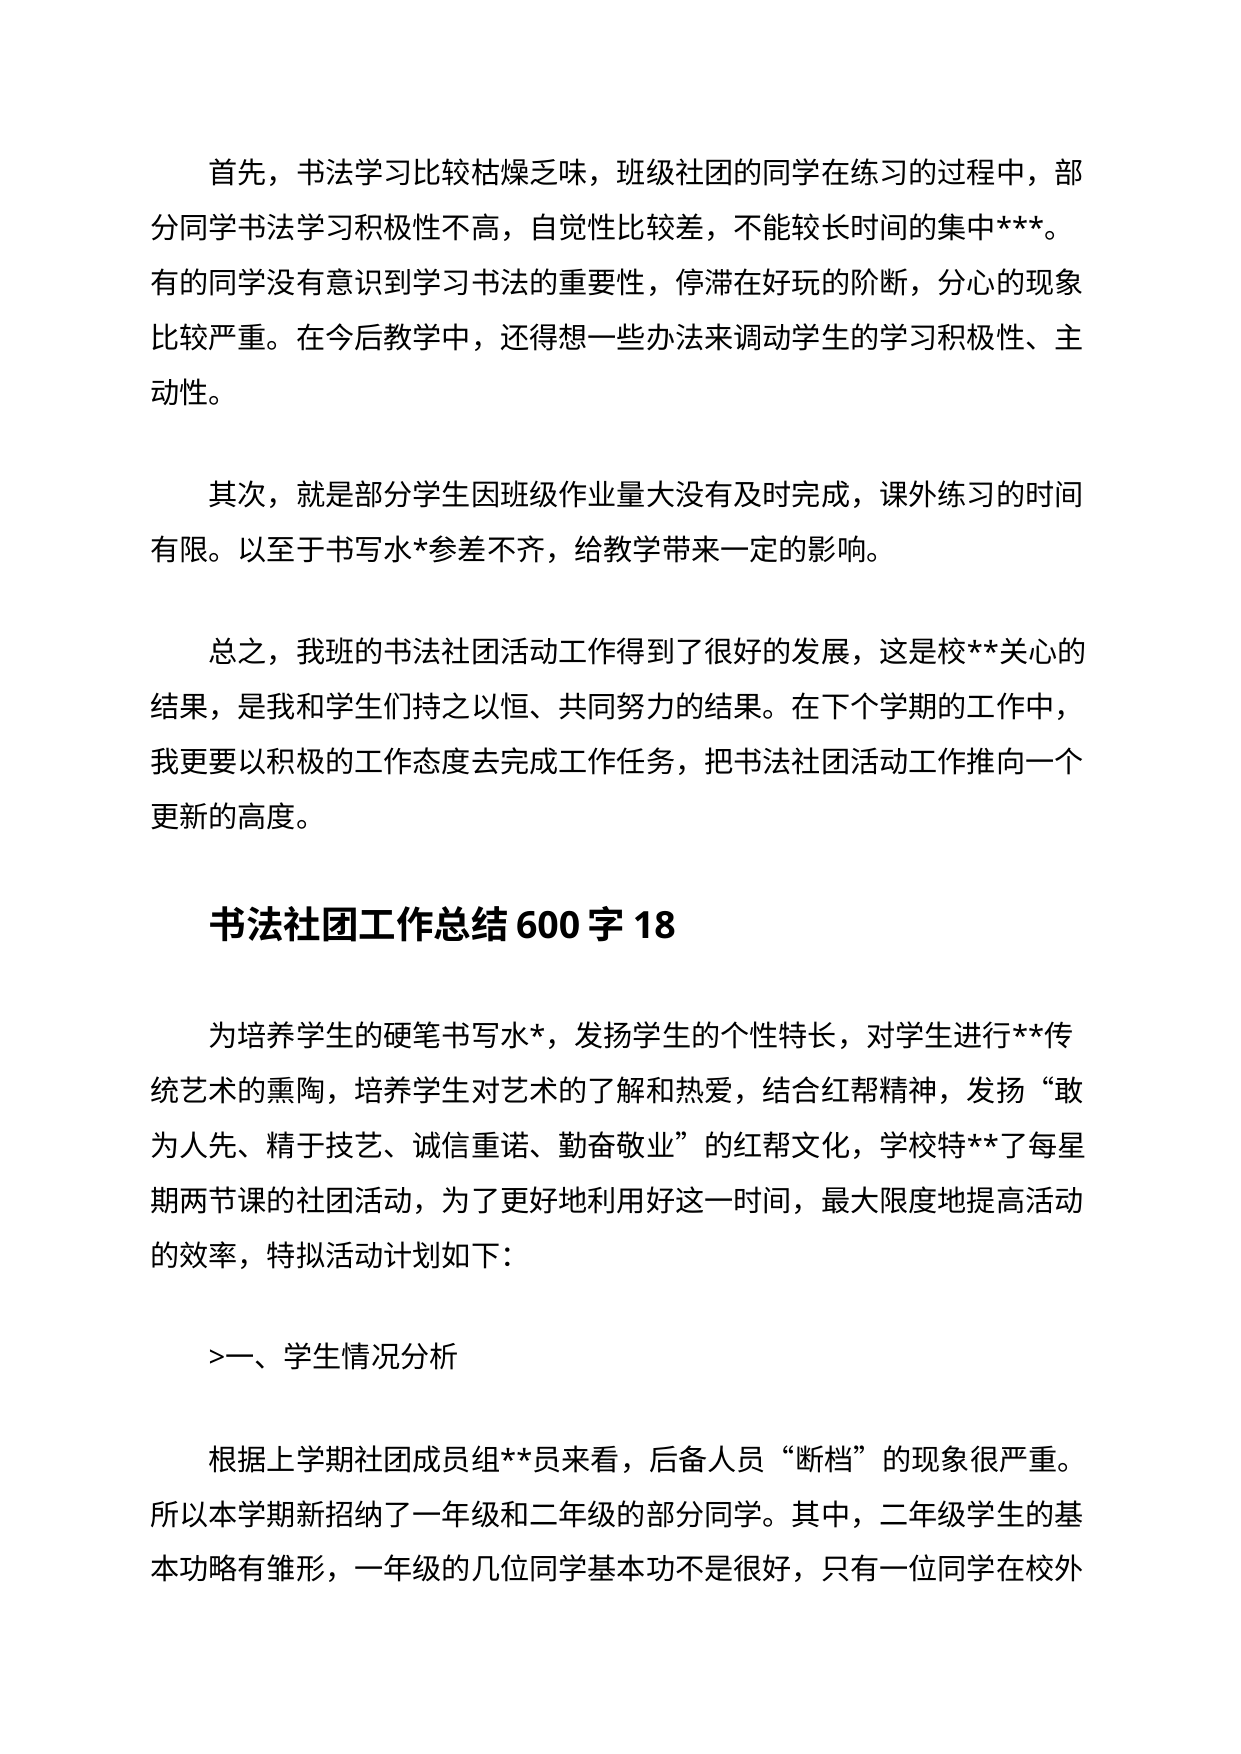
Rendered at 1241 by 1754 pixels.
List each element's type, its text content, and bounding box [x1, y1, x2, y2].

text 为培养学生的硬笔书写水*，发扬学生的个性特长，对学生进行**传统艺术的熏陶，培养学生对艺术的了解和热爱，结合红帮精神，发扬“敢为人先、精于技艺、诚信重诺、勤奋敬业”的红帮文化，学校特**了每星期两节课的社团活动，为了更好地利用好这一时间，最大限度地提高活动的效率，特拟活动计划如下： [150, 1012, 1090, 1274]
text >一、学生情况分析 [150, 1334, 1090, 1376]
text 其次，就是部分学生因班级作业量大没有及时完成，课外练习的时间有限。以至于书写水*参差不齐，给教学带来一定的影响。 [150, 471, 1090, 569]
text 总之，我班的书法社团活动工作得到了很好的发展，这是校**关心的结果，是我和学生们持之以恒、共同努力的结果。在下个学期的工作中，我更要以积极的工作态度去完成工作任务，把书法社团活动工作推向一个更新的高度。 [150, 628, 1090, 835]
text 书法社团工作总结600字18 [150, 895, 1090, 949]
text 首先，书法学习比较枯燥乏味，班级社团的同学在练习的过程中，部分同学书法学习积极性不高，自觉性比较差，不能较长时间的集中***。有的同学没有意识到学习书法的重要性，停滞在好玩的阶断，分心的现象比较严重。在今后教学中，还得想一些办法来调动学生的学习积极性、主动性。 [150, 150, 1090, 412]
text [150, 1436, 1090, 1588]
